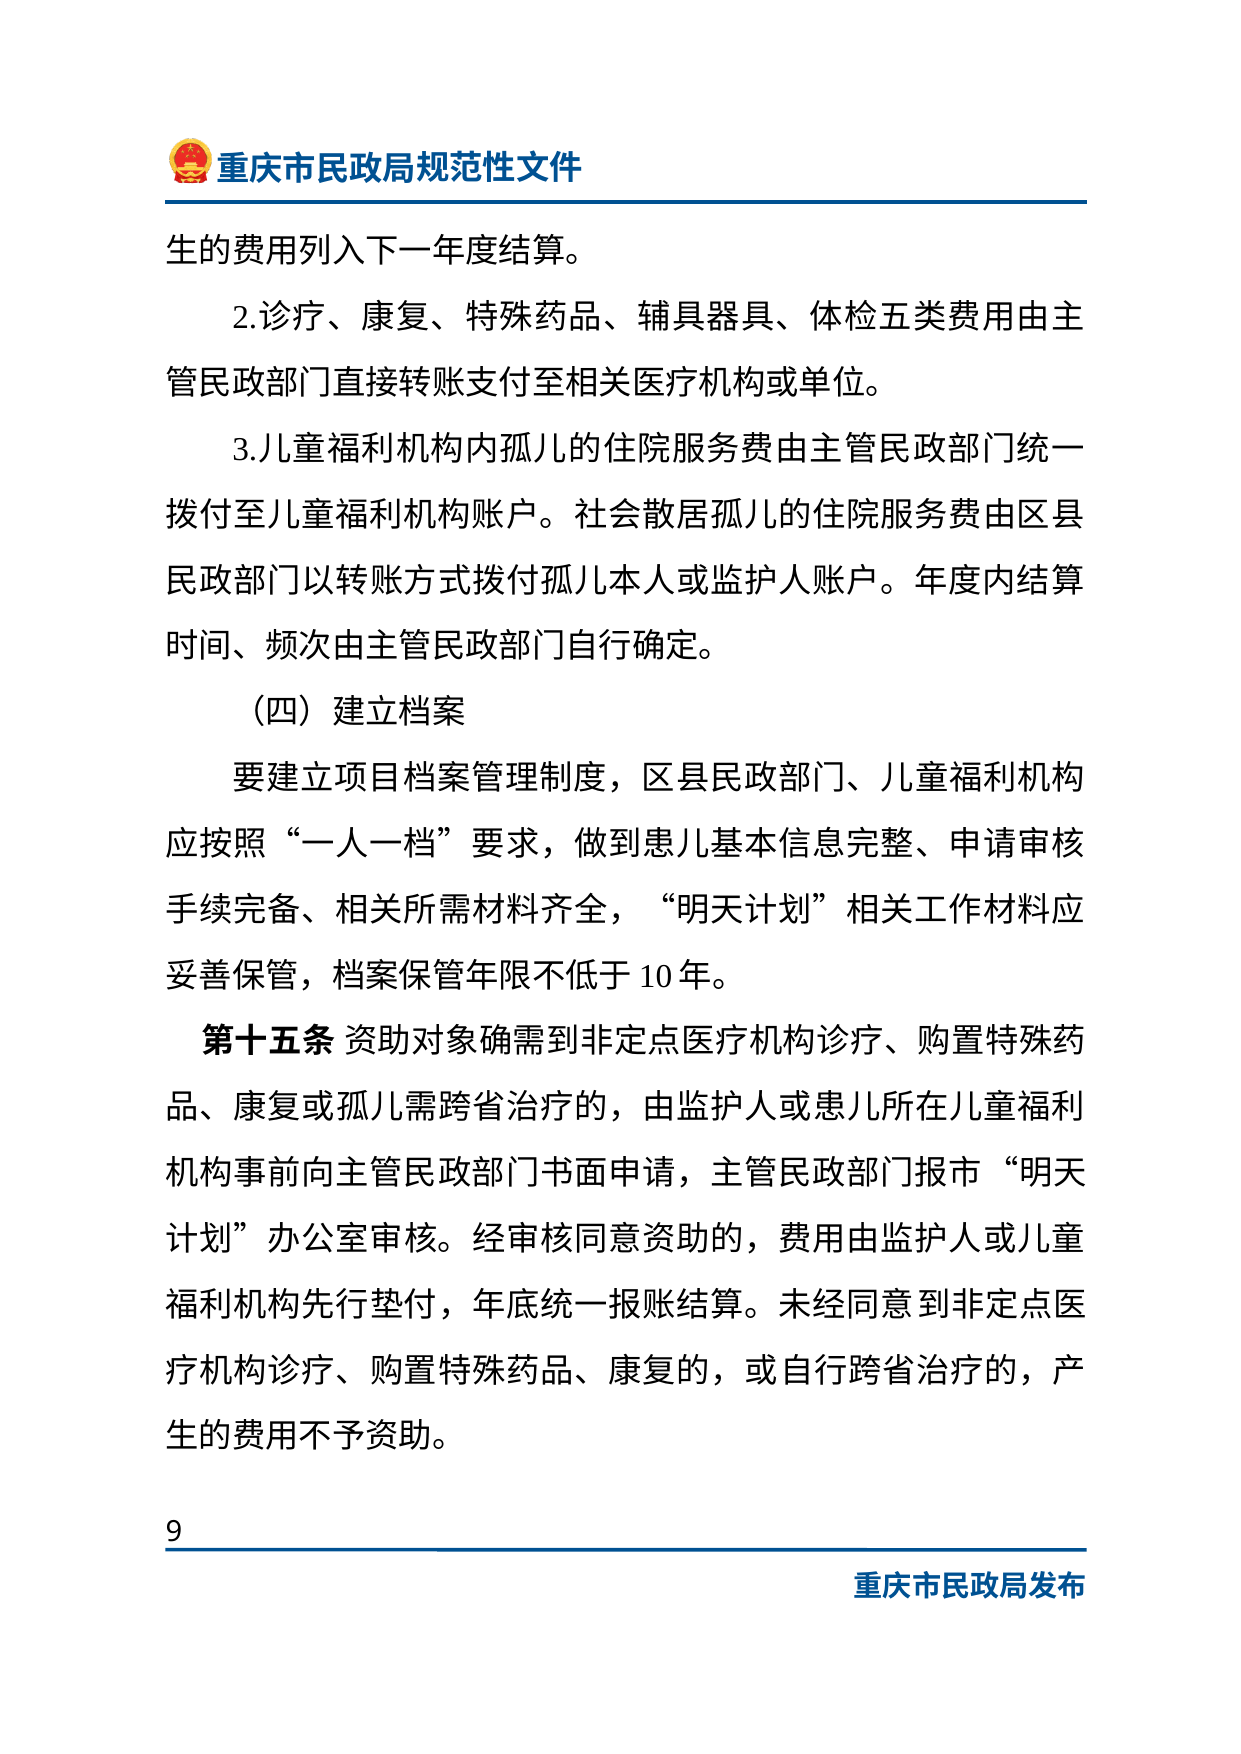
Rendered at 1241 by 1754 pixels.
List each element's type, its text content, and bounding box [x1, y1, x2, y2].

text 1.“明天计划”结算年度为自然年度。每年12月31日前，资助对象在定点医疗机构完成的诊疗、康复、辅具器具配置、体检、住院服务等有关费用，列入本年度结账范围。跨年度产生的费用列入下一年度结算。 [165, 215, 1087, 281]
text 第十五条 资助对象确需到非定点医疗机构诊疗、购置特殊药品、康复或孤儿需跨省治疗的，由监护人或患儿所在儿童福利机构事前向主管民政部门书面申请，主管民政部门报市“明天计划”办公室审核。经审核同意资助的，费用由监护人或儿童福利机构先行垫付，年底统一报账结算。未经同意到非定点医疗机构诊疗、购置特殊药品、康复的，或自行跨省治疗的，产生的费用不予资助。 [165, 1005, 1087, 1466]
picture [165, 136, 216, 187]
text 2.诊疗、康复、特殊药品、辅具器具、体检五类费用由主管民政部门直接转账支付至相关医疗机构或单位。 [165, 281, 1087, 413]
text 要建立项目档案管理制度，区县民政部门、儿童福利机构应按照“一人一档”要求，做到患儿基本信息完整、申请审核手续完备、相关所需材料齐全，“明天计划”相关工作材料应妥善保管，档案保管年限不低于10年。 [165, 742, 1087, 1005]
text （四）建立档案 [165, 676, 1087, 742]
text 3.儿童福利机构内孤儿的住院服务费由主管民政部门统一拨付至儿童福利机构账户。社会散居孤儿的住院服务费由区县民政部门以转账方式拨付孤儿本人或监护人账户。年度内结算时间、频次由主管民政部门自行确定。 [165, 413, 1087, 676]
